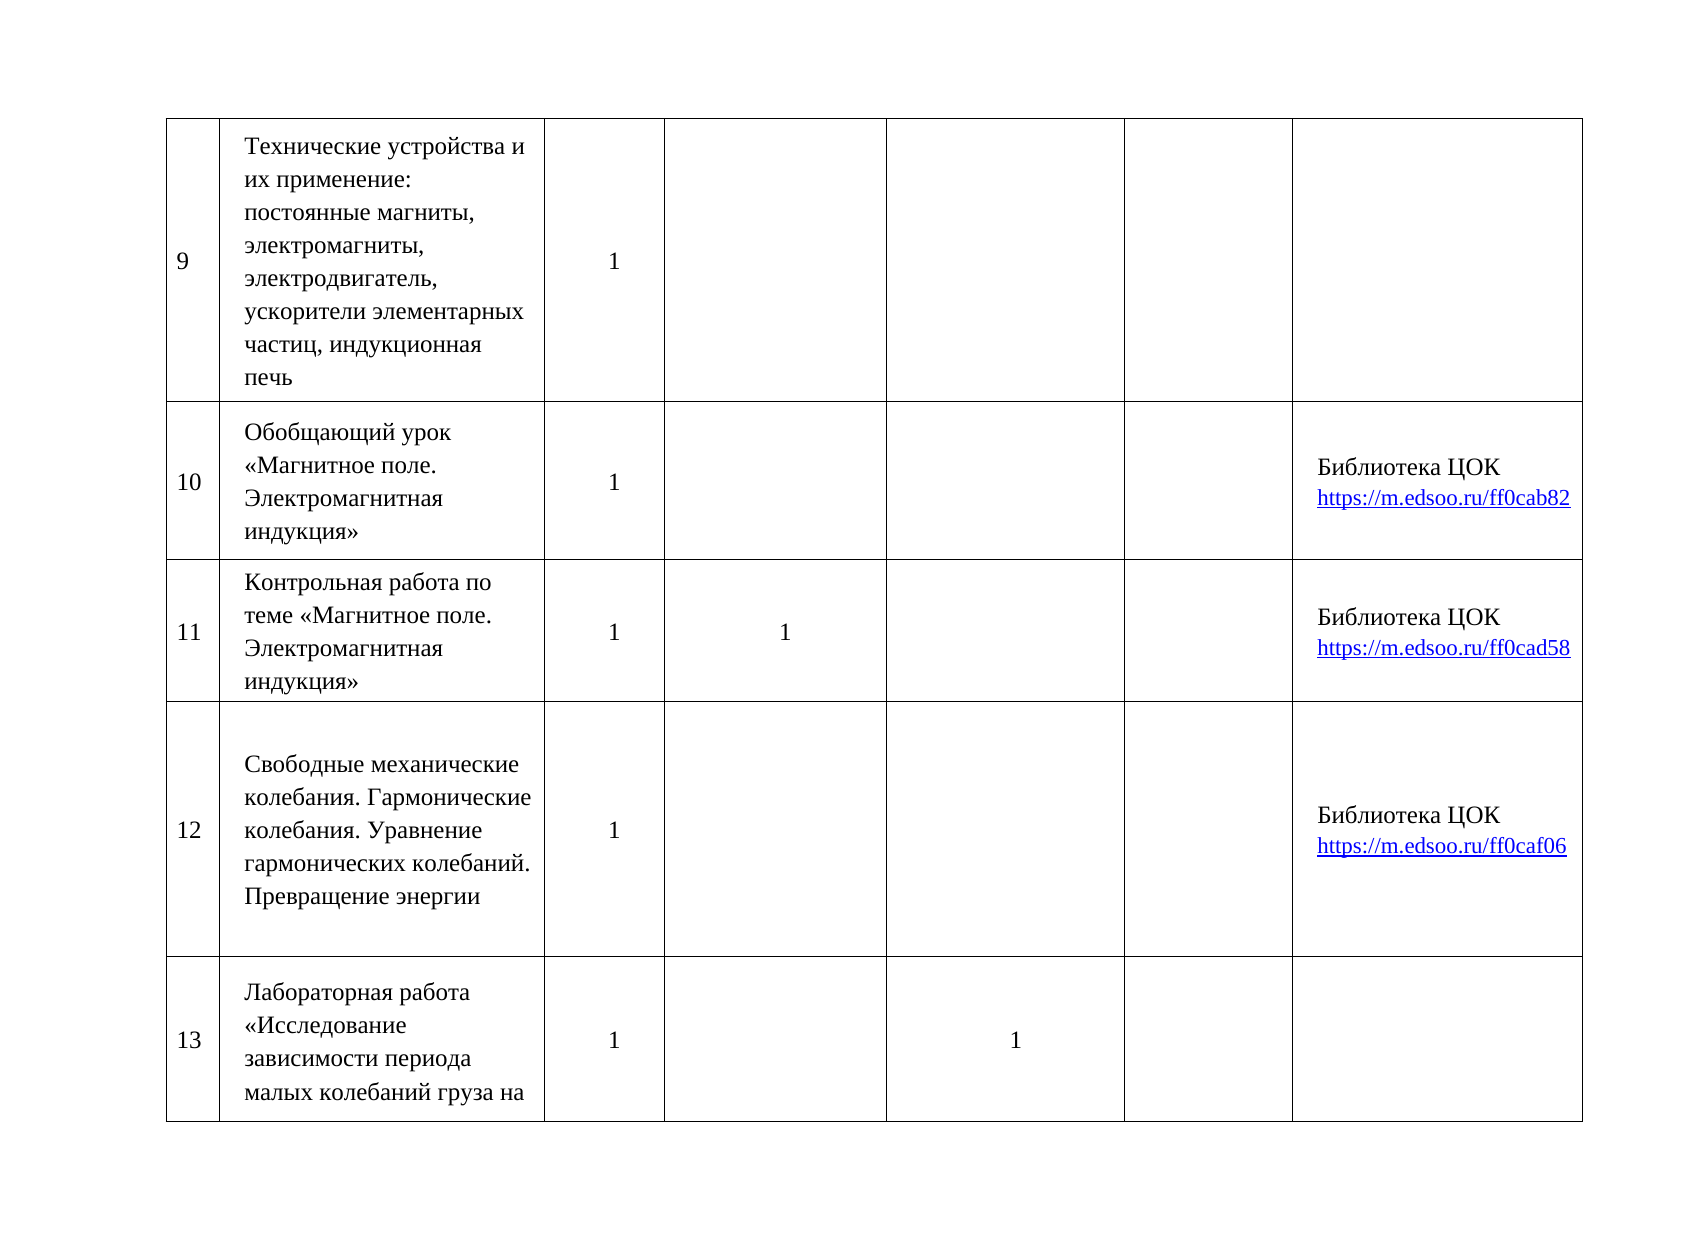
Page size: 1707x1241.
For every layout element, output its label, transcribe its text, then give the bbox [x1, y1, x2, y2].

table_cell [1125, 560, 1292, 701]
table_cell 1 [545, 119, 664, 401]
table_cell [1293, 119, 1582, 401]
table_cell [1125, 702, 1292, 956]
table_cell Контрольная работа по теме «Магнитное поле. Электромагнитная индукция» [220, 560, 544, 701]
table_cell [887, 560, 1124, 701]
table_cell [1125, 957, 1292, 1121]
table_cell Свободные механические колебания. Гармонические колебания. Уравнение гармонических колебаний. Превращение энергии [220, 702, 544, 956]
table_cell Библиотека ЦОК https://m.edsoo.ru/ff0caf06 [1293, 702, 1582, 956]
table_cell [1293, 957, 1582, 1121]
table_cell 1 [665, 560, 886, 701]
table_cell 10 [167, 402, 219, 559]
table_cell 12 [167, 702, 219, 956]
table_cell [665, 119, 886, 401]
table_cell [887, 119, 1124, 401]
table_cell 13 [167, 957, 219, 1121]
table_cell [887, 402, 1124, 559]
table_cell Обобщающий урок «Магнитное поле. Электромагнитная индукция» [220, 402, 544, 559]
table_cell [1125, 119, 1292, 401]
table_cell 9 [167, 119, 219, 401]
table_cell [1125, 402, 1292, 559]
table_cell 1 [545, 702, 664, 956]
table_cell [665, 402, 886, 559]
table_cell [665, 957, 886, 1121]
table_cell 1 [887, 957, 1124, 1121]
table_cell Библиотека ЦОК https://m.edsoo.ru/ff0cab82 [1293, 402, 1582, 559]
table_cell 1 [545, 402, 664, 559]
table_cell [220, 957, 544, 1121]
table_cell 1 [545, 957, 664, 1121]
table_cell [665, 702, 886, 956]
table_cell 11 [167, 560, 219, 701]
table_cell [887, 702, 1124, 956]
table_cell 1 [545, 560, 664, 701]
table_cell Технические устройства и их применение: постоянные магниты, электромагниты, электродвигатель, ускорители элементарных частиц, индукционная печь [220, 119, 544, 401]
table_cell Библиотека ЦОК https://m.edsoo.ru/ff0cad58 [1293, 560, 1582, 701]
